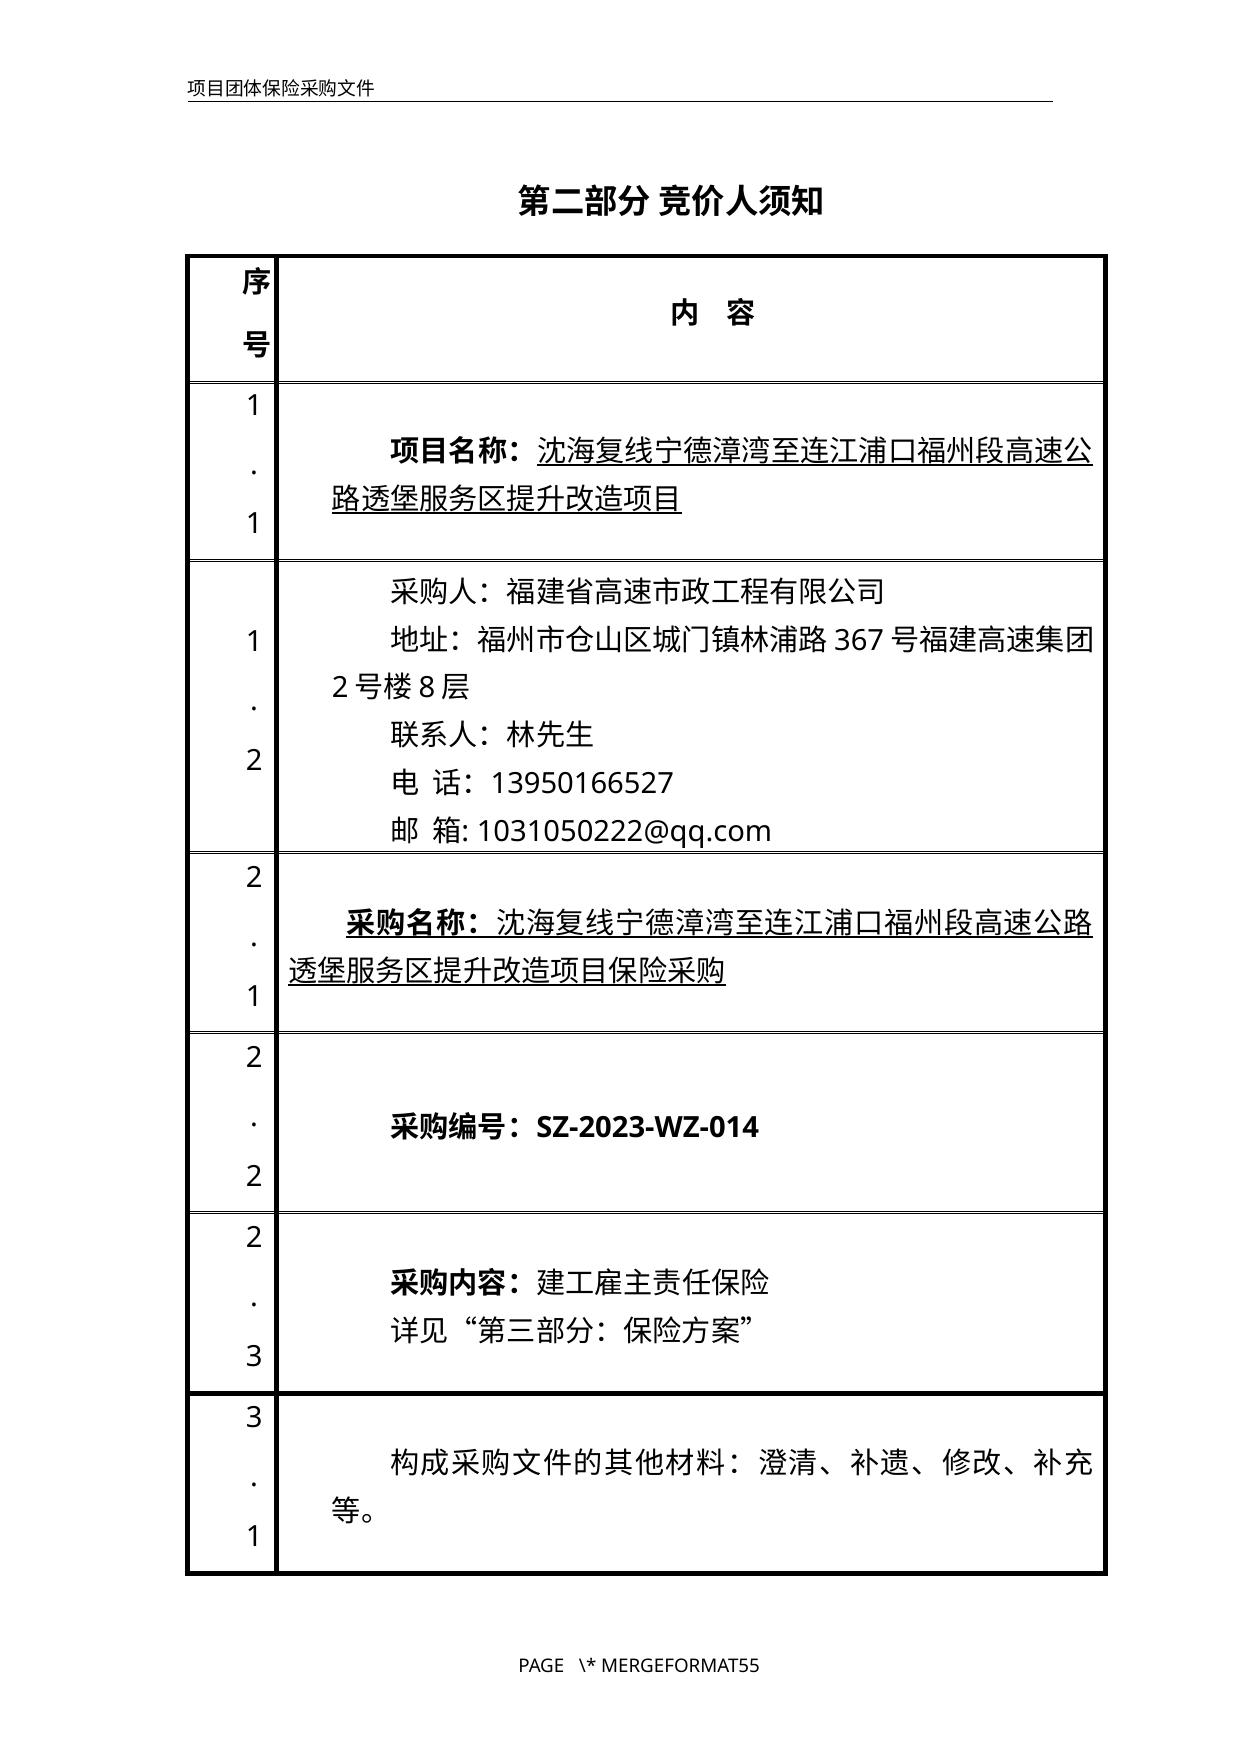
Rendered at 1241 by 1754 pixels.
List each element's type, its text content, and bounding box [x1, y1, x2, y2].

title 第二部分 竞价人须知 [231, 175, 1053, 223]
table_cell 采购名称：沈海复线宁德漳湾至连江浦口福州段高速公路透堡服务区提升改造项目保险采购 [279, 854, 1103, 1031]
table_cell 采购内容：建工雇主责任保险 详见“第三部分：保险方案” [279, 1214, 1103, 1391]
table_cell 3.1 [190, 1396, 274, 1571]
table_cell 1.2 [190, 562, 274, 851]
table_cell 2.2 [190, 1034, 274, 1211]
table_cell 采购人：福建省高速市政工程有限公司 地址：福州市仓山区城门镇林浦路367号福建高速集团2号楼8层 联系人：林先生 电 话：13950166527 邮 箱: 1031050222@qq.com [279, 562, 1103, 851]
table_cell 采购编号：SZ-2023-WZ-014 [279, 1034, 1103, 1211]
table_cell 1.1 [190, 384, 274, 559]
table_header 内 容 [279, 258, 1103, 381]
table_cell 构成采购文件的其他材料：澄清、补遗、修改、补充等。 [279, 1396, 1103, 1571]
table_header 序号 [190, 258, 274, 381]
table_cell 项目名称：沈海复线宁德漳湾至连江浦口福州段高速公路透堡服务区提升改造项目 [279, 384, 1103, 559]
table_cell 2.3 [190, 1214, 274, 1391]
table_cell 2.1 [190, 854, 274, 1031]
